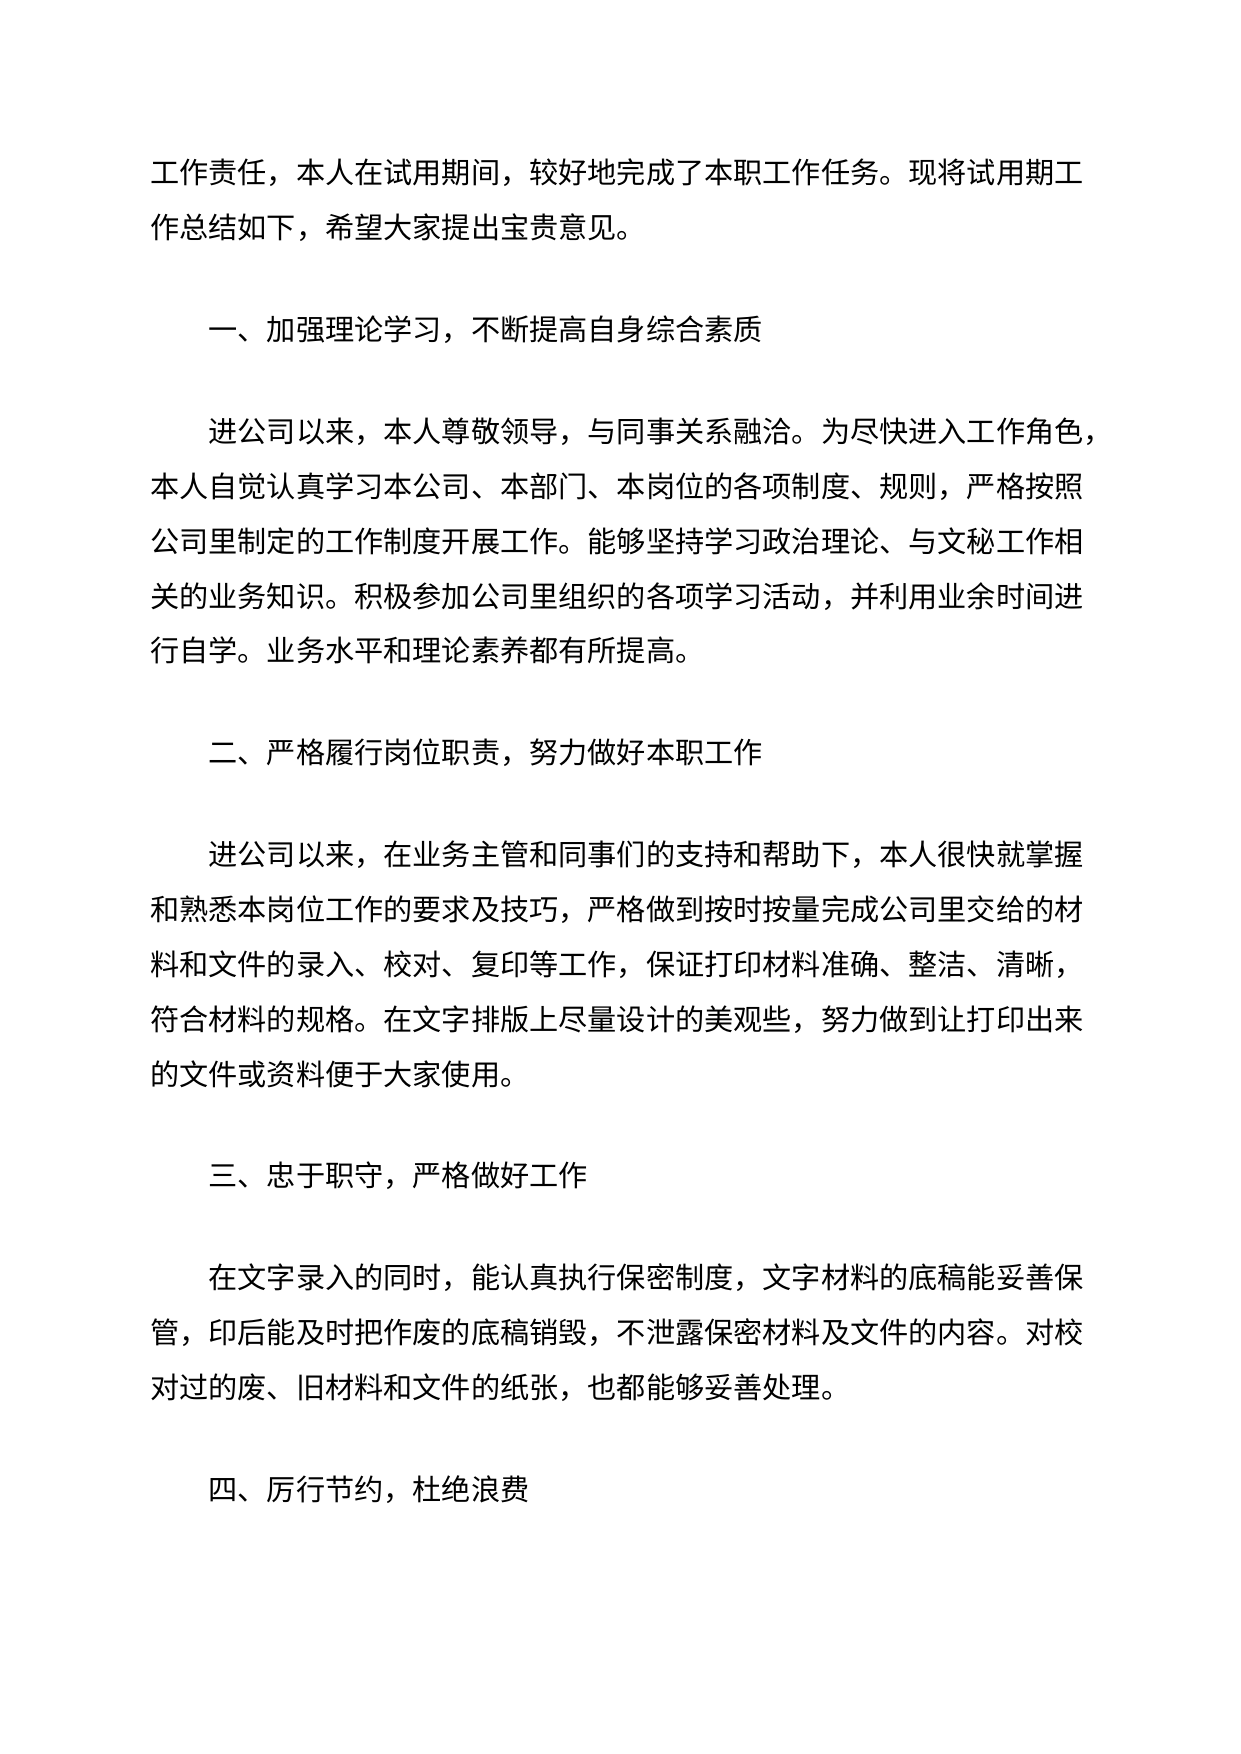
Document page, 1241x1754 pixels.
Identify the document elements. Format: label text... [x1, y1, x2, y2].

text 二、严格履行岗位职责，努力做好本职工作 [150, 730, 1090, 772]
text 四、厉行节约，杜绝浪费 [150, 1466, 1090, 1508]
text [150, 150, 1090, 247]
text 一、加强理论学习，不断提高自身综合素质 [150, 307, 1090, 349]
text 在文字录入的同时，能认真执行保密制度，文字材料的底稿能妥善保管，印后能及时把作废的底稿销毁，不泄露保密材料及文件的内容。对校对过的废、旧材料和文件的纸张，也都能够妥善处理。 [150, 1255, 1090, 1407]
text 三、忠于职守，严格做好工作 [150, 1153, 1090, 1195]
text 进公司以来，本人尊敬领导，与同事关系融洽。为尽快进入工作角色，本人自觉认真学习本公司、本部门、本岗位的各项制度、规则，严格按照公司里制定的工作制度开展工作。能够坚持学习政治理论、与文秘工作相关的业务知识。积极参加公司里组织的各项学习活动，并利用业余时间进行自学。业务水平和理论素养都有所提高。 [150, 408, 1090, 670]
text 进公司以来，在业务主管和同事们的支持和帮助下，本人很快就掌握和熟悉本岗位工作的要求及技巧，严格做到按时按量完成公司里交给的材料和文件的录入、校对、复印等工作，保证打印材料准确、整洁、清晰，符合材料的规格。在文字排版上尽量设计的美观些，努力做到让打印出来的文件或资料便于大家使用。 [150, 832, 1090, 1093]
